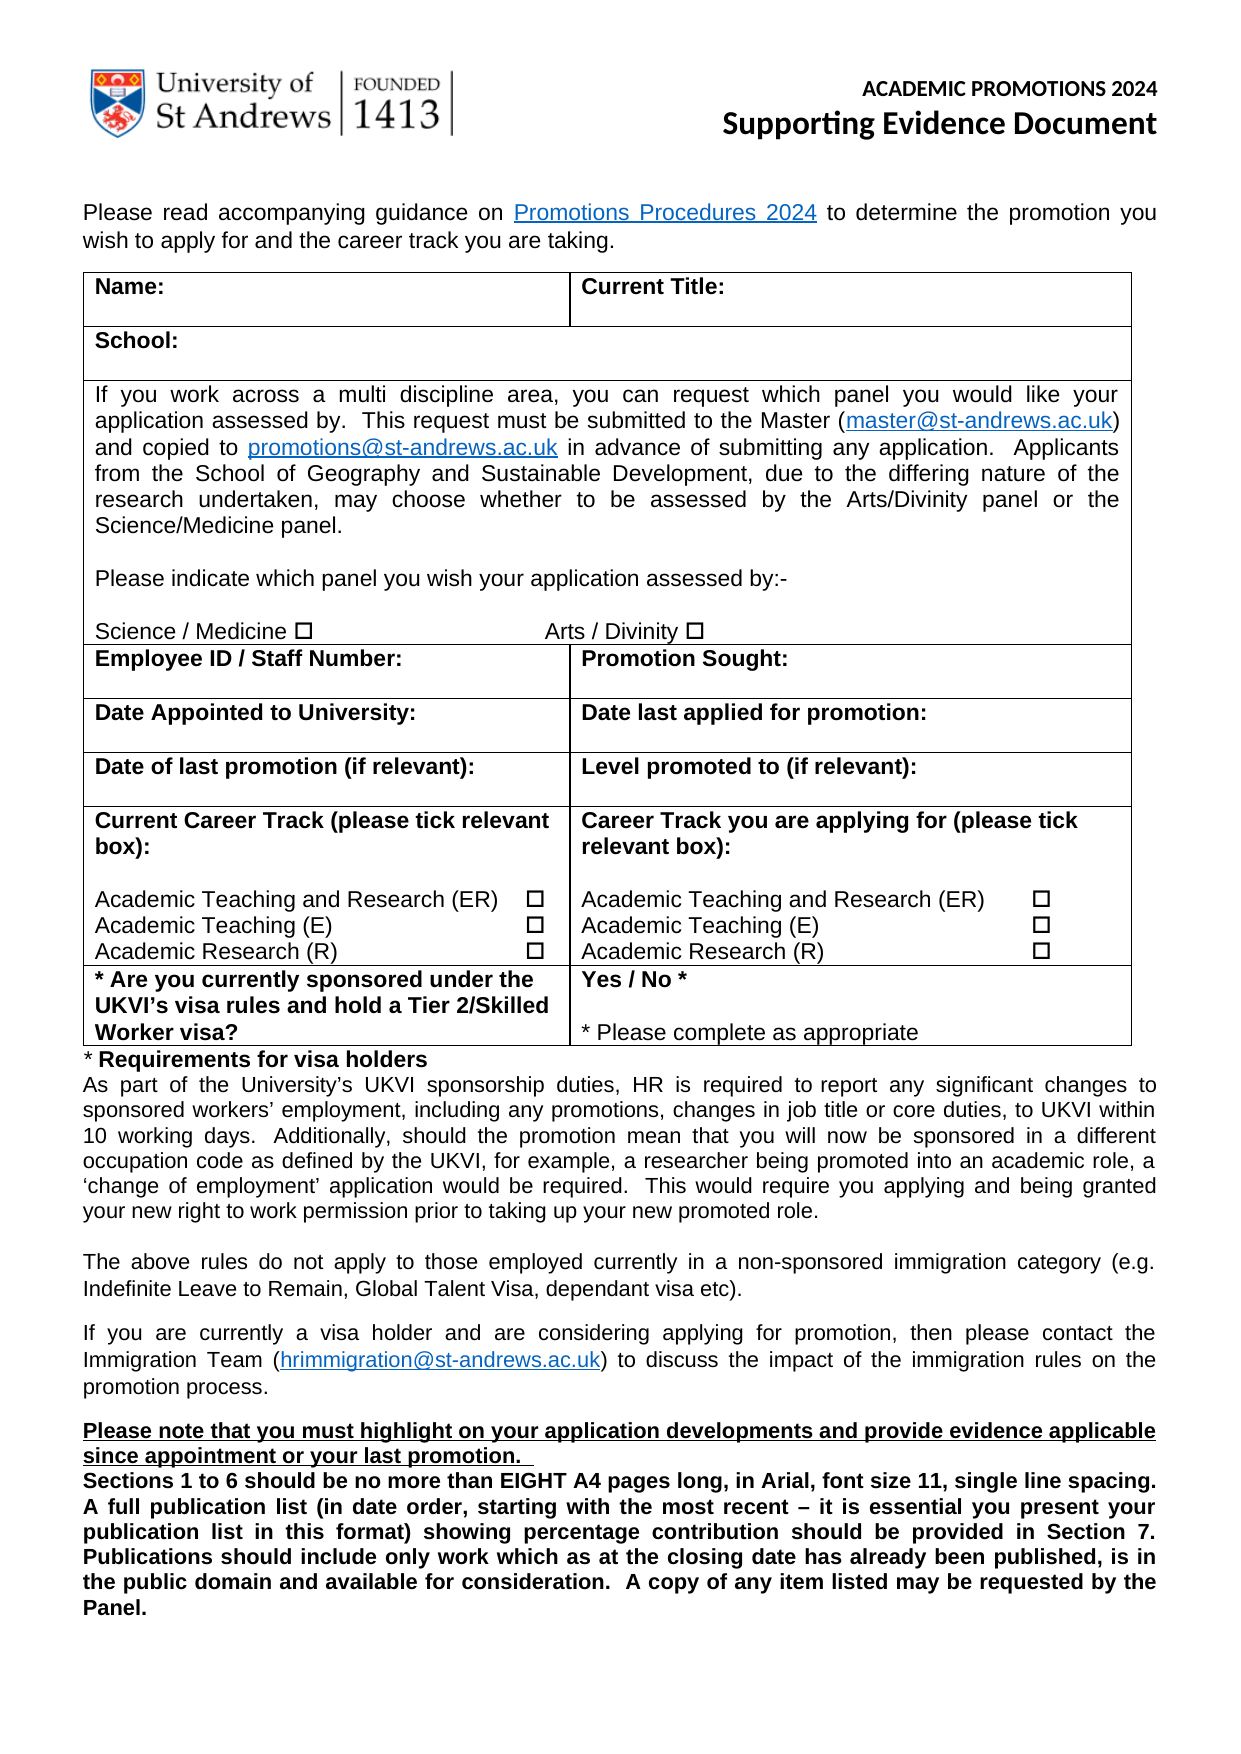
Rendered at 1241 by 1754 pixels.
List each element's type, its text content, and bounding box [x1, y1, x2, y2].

table_cell Date Appointed to University: [84, 699, 569, 752]
table_cell Yes / No * * Please complete as appropriate [571, 966, 1131, 1045]
table_cell Level promoted to (if relevant): [571, 753, 1131, 806]
text Please read accompanying guidance on Promotions Procedures 2024 to determine the promotion you wish to apply for and the career track you are taking. [83, 199, 1157, 253]
text Please note that you must highlight on your application developments and provide evidence applicable since appointment or your last promotion. [83, 1418, 1157, 1468]
table_cell Date last applied for promotion: [571, 699, 1131, 752]
table_cell Date of last promotion (if relevant): [84, 753, 569, 806]
text As part of the University’s UKVI sponsorship duties, HR is required to report any significant changes to sponsored workers’ employment, including any promotions, changes in job title or core duties, to UKVI within 10 working days. Additionally, should the promotion mean that you will now be sponsored in a different occupation code as defined by the UKVI, for example, a researcher being promoted into an academic role, a ‘change of employment’ application would be required. This would require you applying and being granted your new right to work permission prior to taking up your new promoted role. [83, 1072, 1157, 1223]
table_cell School: [84, 327, 1131, 380]
picture [82, 57, 463, 146]
table_cell * Are you currently sponsored under the UKVI’s visa rules and hold a Tier 2/Skilled Worker visa? [84, 966, 569, 1045]
table_cell Promotion Sought: [571, 645, 1131, 698]
text * Requirements for visa holders [83, 1046, 1157, 1072]
table_cell Employee ID / Staff Number: [84, 645, 569, 698]
text Sections 1 to 6 should be no more than EIGHT A4 pages long, in Arial, font size 11, single line spacing. A full publication list (in date order, starting with the most recent – it is essential you present your publication list in this format) showing percentage contribution should be provided in Section 7. Publications should include only work which as at the closing date has already been published, is in the public domain and available for consideration. A copy of any item listed may be requested by the Panel. [83, 1468, 1157, 1619]
table_cell If you work across a multi discipline area, you can request which panel you would like your application assessed by. This request must be submitted to the Master (master@st-andrews.ac.uk) and copied to promotions@st-andrews.ac.uk in advance of submitting any application. Applicants from the School of Geography and Sustainable Development, due to the differing nature of the research undertaken, may choose whether to be assessed by the Arts/Divinity panel or the Science/Medicine panel. Please indicate which panel you wish your application assessed by:- Science / Medicine Arts / Divinity [84, 381, 1131, 644]
text If you are currently a visa holder and are considering applying for promotion, then please contact the Immigration Team (hrimmigration@st-andrews.ac.uk) to discuss the impact of the immigration rules on the promotion process. [83, 1320, 1157, 1399]
table_header Current Title: [571, 273, 1131, 326]
text The above rules do not apply to those employed currently in a non-sponsored immigration category (e.g. Indefinite Leave to Remain, Global Talent Visa, dependant visa etc). [83, 1249, 1157, 1301]
table_cell Current Career Track (please tick relevant box): Academic Teaching and Research (ER) Academic Teaching (E) Academic Research (R) [84, 807, 569, 965]
table_cell Career Track you are applying for (please tick relevant box): Academic Teaching and Research (ER) Academic Teaching (E) Academic Research (R) [571, 807, 1131, 965]
table_header Name: [84, 273, 569, 326]
